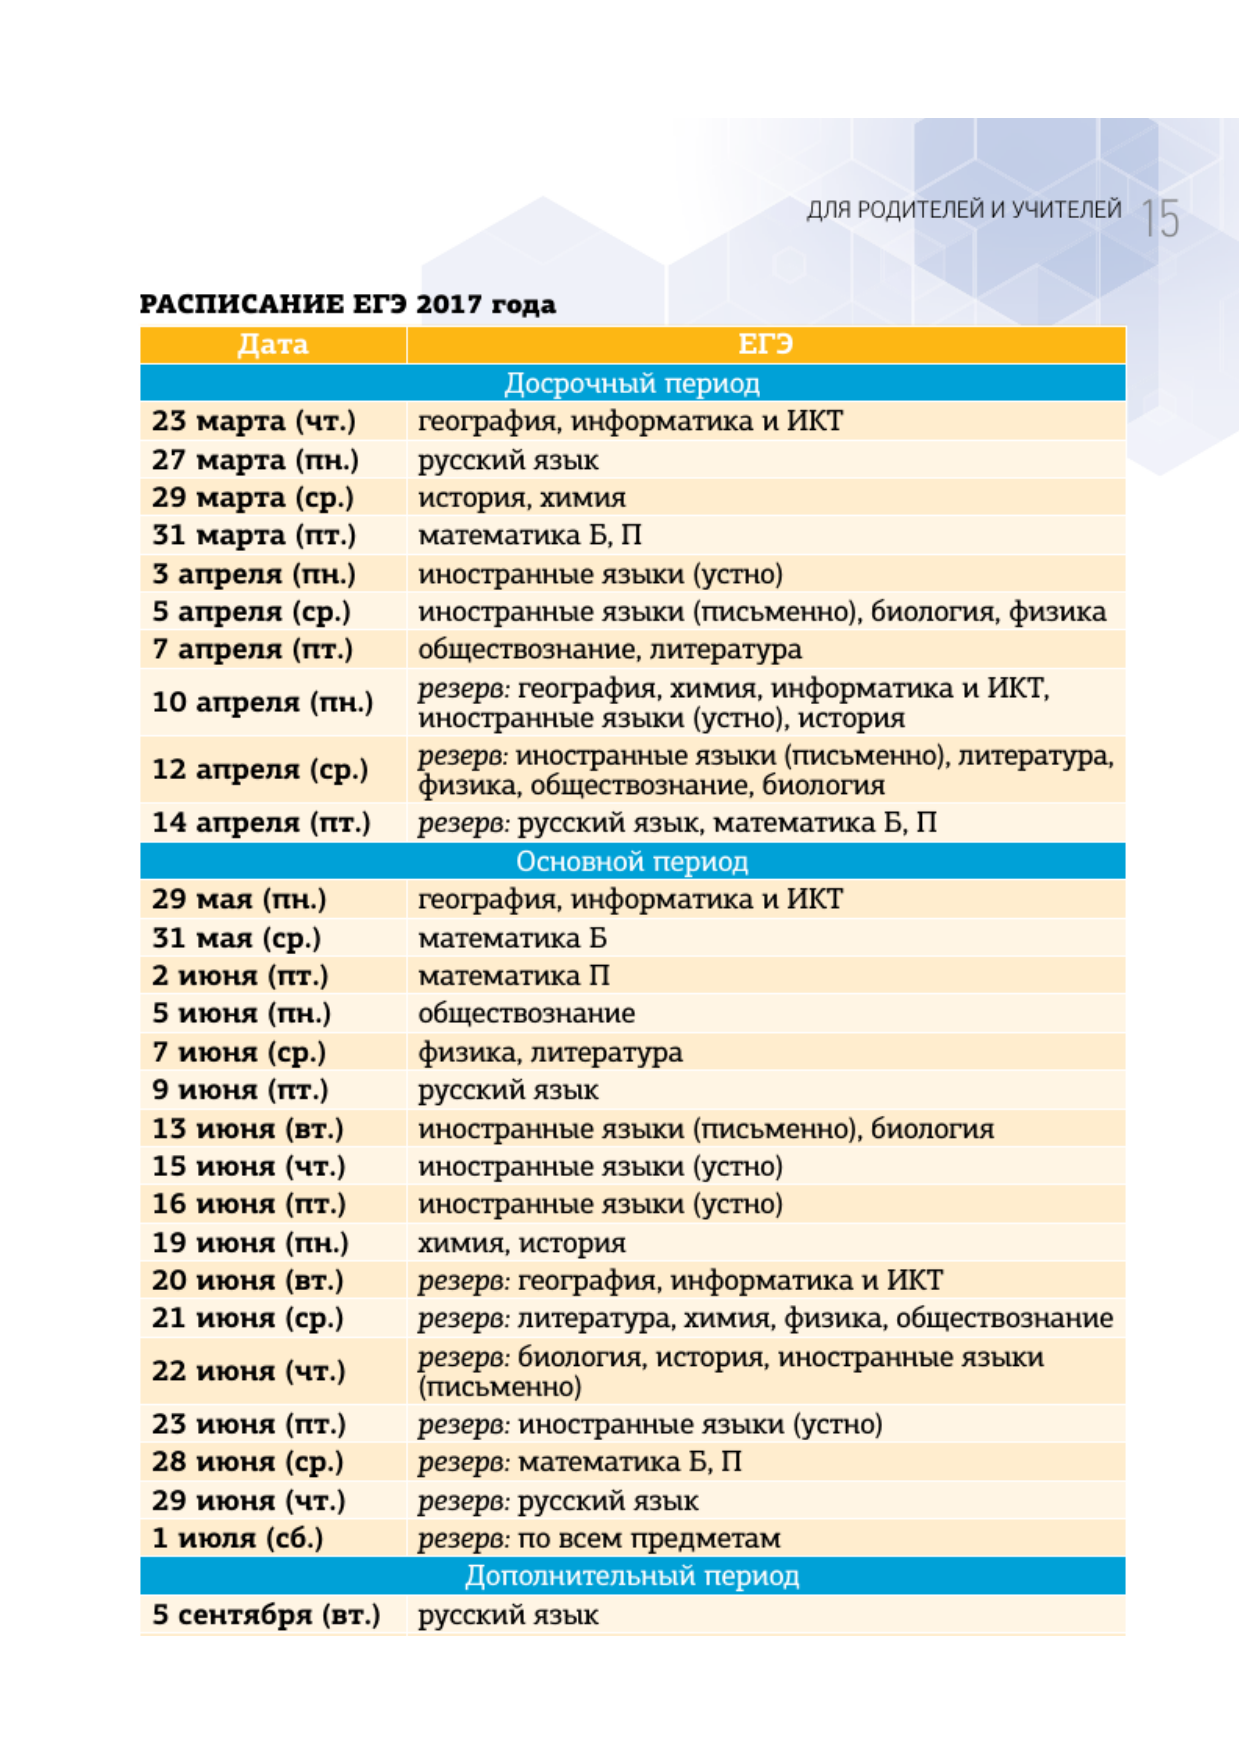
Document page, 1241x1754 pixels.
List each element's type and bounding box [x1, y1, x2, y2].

picture [0, 118, 1239, 1636]
